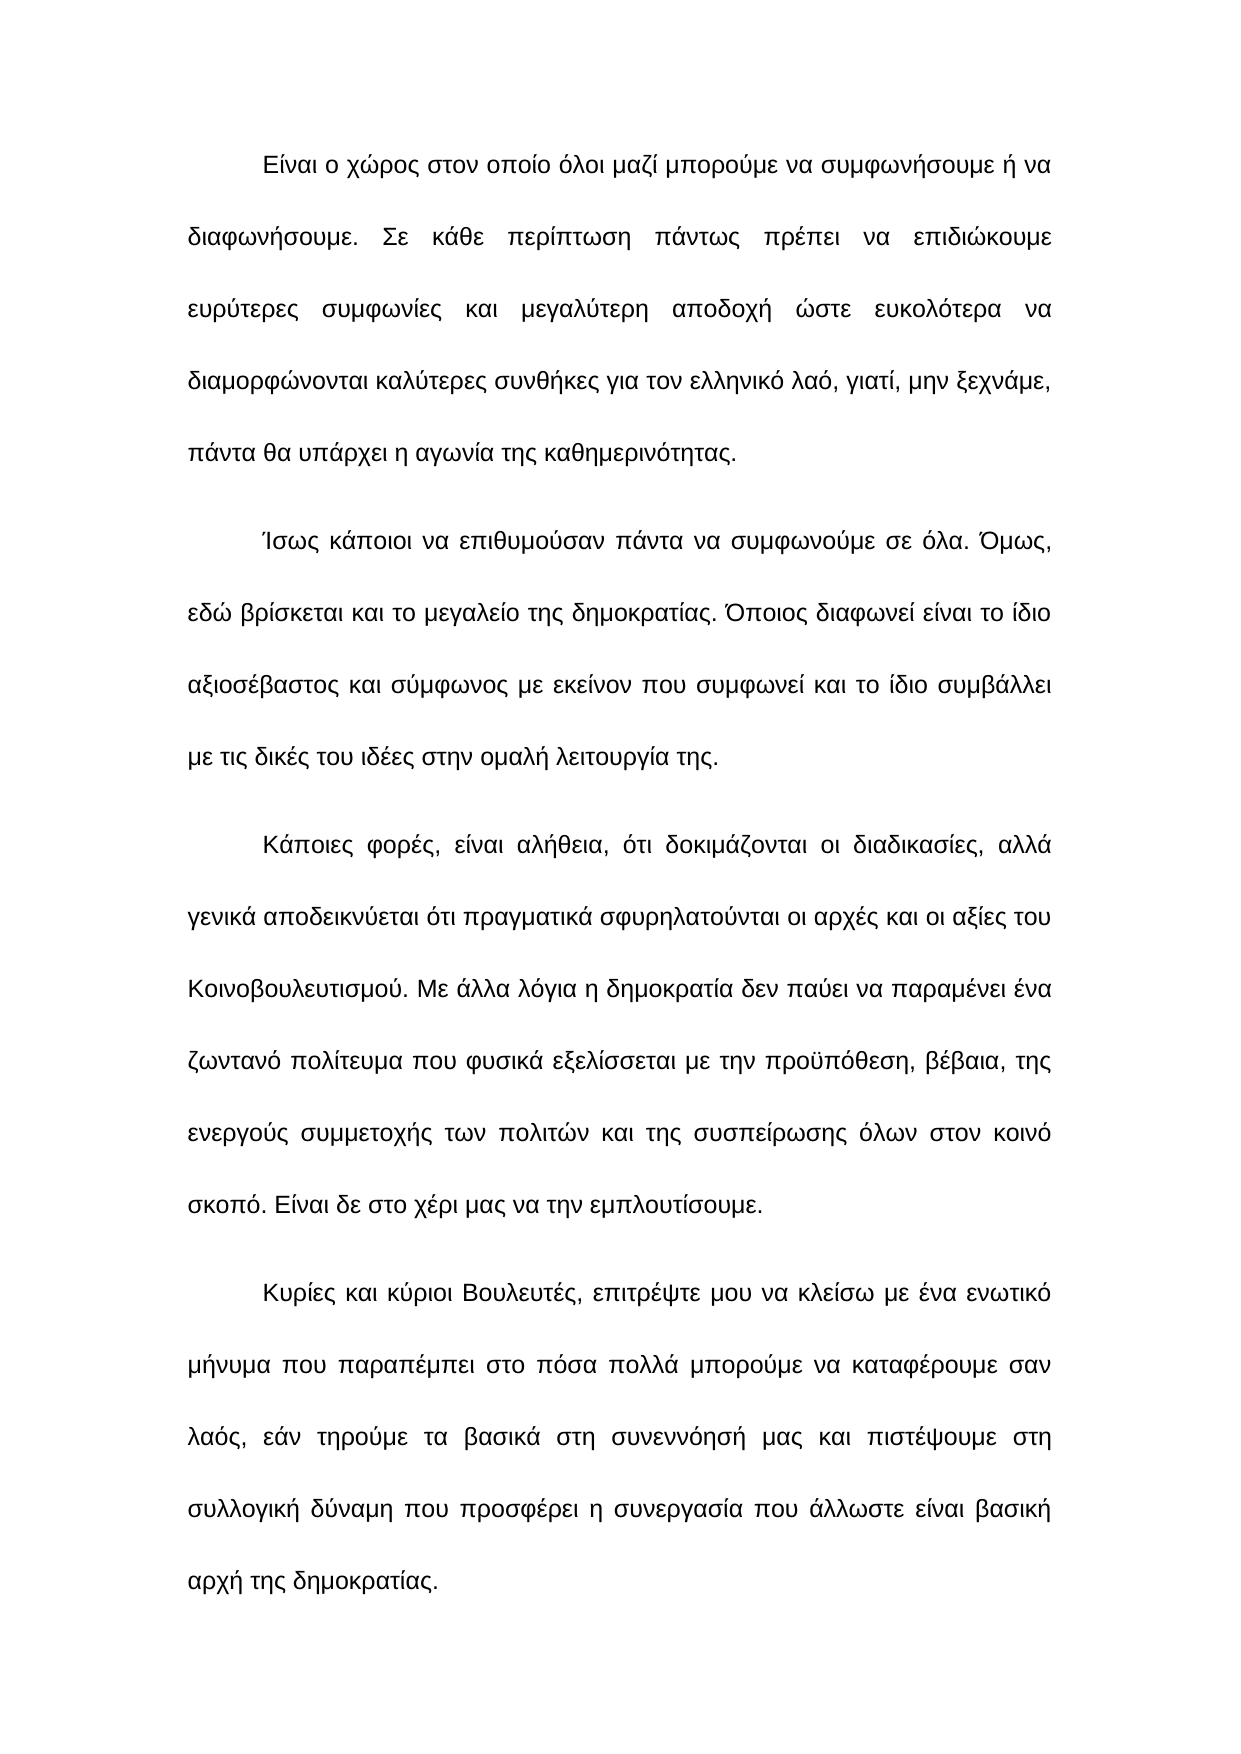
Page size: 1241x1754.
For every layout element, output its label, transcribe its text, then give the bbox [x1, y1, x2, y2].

text Κάποιες φορές, είναι αλήθεια, ότι δοκιμάζονται οι διαδικασίες, αλλά γενικά αποδεικνύεται ότι πραγματικά σφυρηλατούνται οι αρχές και οι αξίες του Κοινοβουλευτισμού. Με άλλα λόγια η δημοκρατία δεν παύει να παραμένει ένα ζωντανό πολίτευμα που φυσικά εξελίσσεται με την προϋπόθεση, βέβαια, της ενεργούς συμμετοχής των πολιτών και της συσπείρωσης όλων στον κοινό σκοπό. Είναι δε στο χέρι μας να την εμπλουτίσουμε. [187, 830, 1053, 1218]
text Είναι ο χώρος στον οποίο όλοι μαζί μπορούμε να συμφωνήσουμε ή να διαφωνήσουμε. Σε κάθε περίπτωση πάντως πρέπει να επιδιώκουμε ευρύτερες συμφωνίες και μεγαλύτερη αποδοχή ώστε ευκολότερα να διαμορφώνονται καλύτερες συνθήκες για τον ελληνικό λαό, γιατί, μην ξεχνάμε, πάντα θα υπάρχει η αγωνία της καθημερινότητας. [187, 150, 1053, 466]
text Ίσως κάποιοι να επιθυμούσαν πάντα να συμφωνούμε σε όλα. Όμως, εδώ βρίσκεται και το μεγαλείο της δημοκρατίας. Όποιος διαφωνεί είναι το ίδιο αξιοσέβαστος και σύμφωνος με εκείνον που συμφωνεί και το ίδιο συμβάλλει με τις δικές του ιδέες στην ομαλή λειτουργία της. [187, 526, 1053, 770]
text Κυρίες και κύριοι Βουλευτές, επιτρέψτε μου να κλείσω με ένα ενωτικό μήνυμα που παραπέμπει στο πόσα πολλά μπορούμε να καταφέρουμε σαν λαός, εάν τηρούμε τα βασικά στη συνεννόησή μας και πιστέψουμε στη συλλογική δύναμη που προσφέρει η συνεργασία που άλλωστε είναι βασική αρχή της δημοκρατίας. [187, 1278, 1053, 1594]
